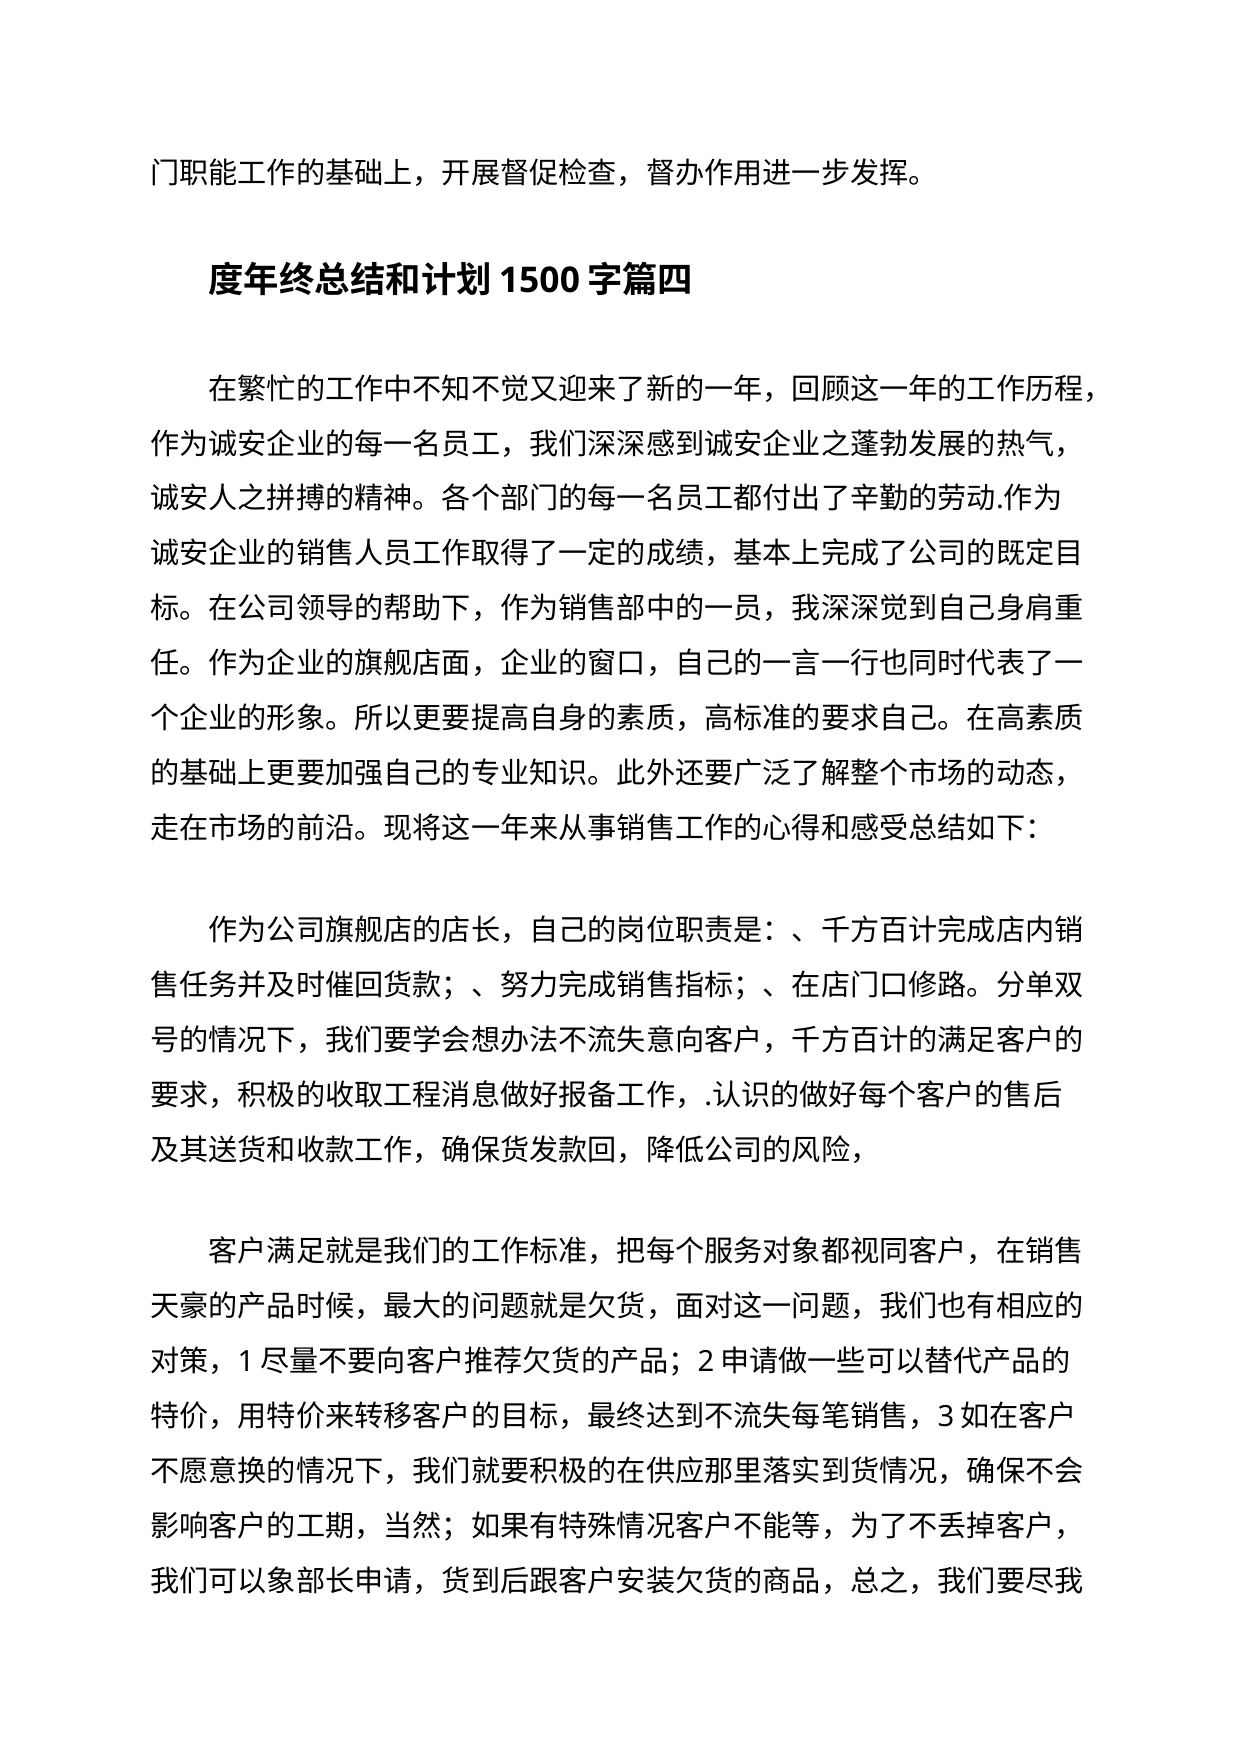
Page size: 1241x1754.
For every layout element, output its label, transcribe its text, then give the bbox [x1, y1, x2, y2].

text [150, 1228, 1090, 1600]
text 在繁忙的工作中不知不觉又迎来了新的一年，回顾这一年的工作历程，作为诚安企业的每一名员工，我们深深感到诚安企业之蓬勃发展的热气，诚安人之拼搏的精神。各个部门的每一名员工都付出了辛勤的劳动.作为诚安企业的销售人员工作取得了一定的成绩，基本上完成了公司的既定目标。在公司领导的帮助下，作为销售部中的一员，我深深觉到自己身肩重任。作为企业的旗舰店面，企业的窗口，自己的一言一行也同时代表了一个企业的形象。所以更要提高自身的素质，高标准的要求自己。在高素质的基础上更要加强自己的专业知识。此外还要广泛了解整个市场的动态，走在市场的前沿。现将这一年来从事销售工作的心得和感受总结如下： [150, 365, 1090, 847]
text 度年终总结和计划1500字篇四 [150, 252, 1090, 303]
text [150, 150, 1090, 192]
text 作为公司旗舰店的店长，自己的岗位职责是：、千方百计完成店内销售任务并及时催回货款；、努力完成销售指标；、在店门口修路。分单双号的情况下，我们要学会想办法不流失意向客户，千方百计的满足客户的要求，积极的收取工程消息做好报备工作，.认识的做好每个客户的售后及其送货和收款工作，确保货发款回，降低公司的风险， [150, 906, 1090, 1168]
